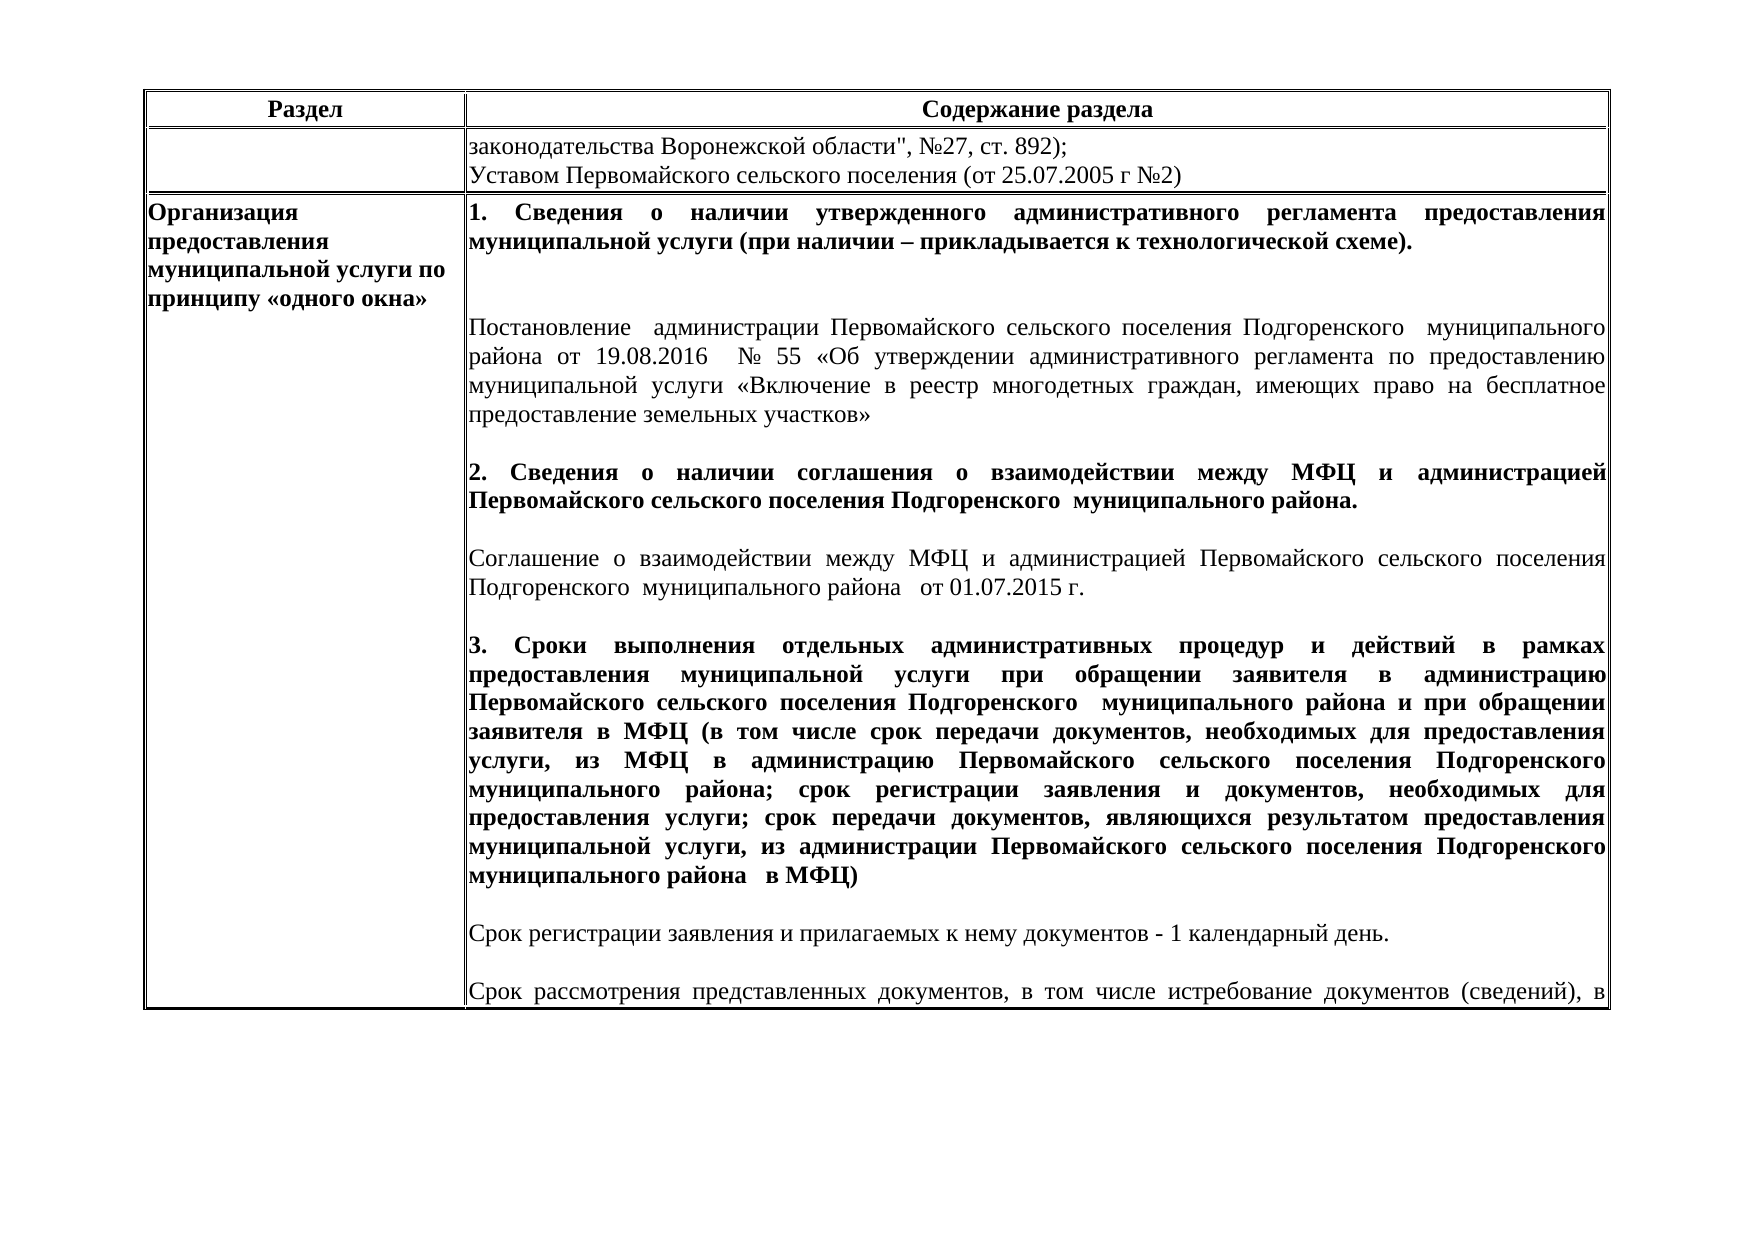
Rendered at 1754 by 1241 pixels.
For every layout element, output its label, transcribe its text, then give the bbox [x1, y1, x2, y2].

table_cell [147, 191, 466, 1007]
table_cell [145, 126, 466, 191]
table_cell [466, 191, 1608, 1007]
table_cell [466, 126, 1609, 191]
table_header Раздел [147, 92, 466, 126]
table_header Содержание раздела [466, 92, 1608, 126]
